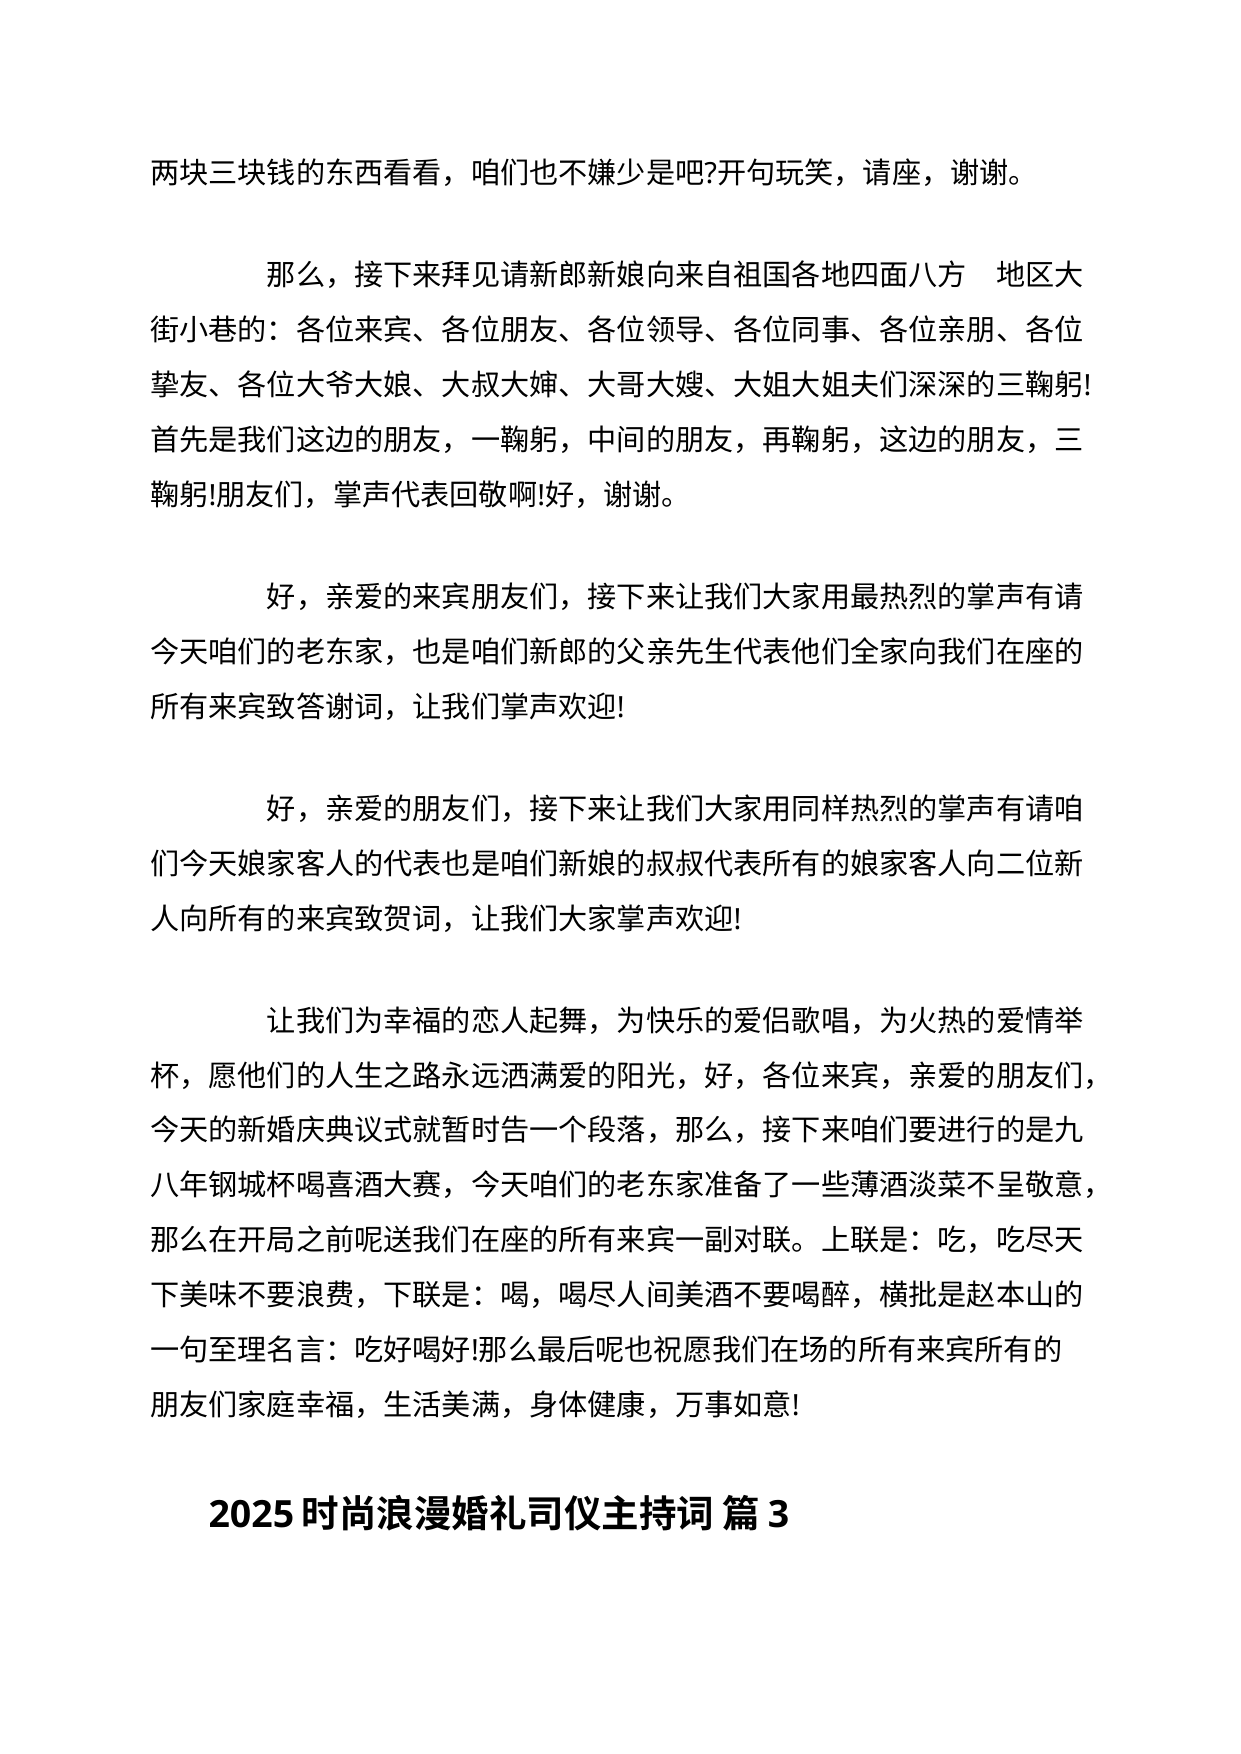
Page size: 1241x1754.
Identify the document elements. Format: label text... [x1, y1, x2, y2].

text 好，亲爱的来宾朋友们，接下来让我们大家用最热烈的掌声有请今天咱们的老东家，也是咱们新郎的父亲先生代表他们全家向我们在座的所有来宾致答谢词，让我们掌声欢迎! [150, 574, 1090, 726]
text 让我们为幸福的恋人起舞，为快乐的爱侣歌唱，为火热的爱情举杯，愿他们的人生之路永远洒满爱的阳光，好，各位来宾，亲爱的朋友们，今天的新婚庆典议式就暂时告一个段落，那么，接下来咱们要进行的是九八年钢城杯喝喜酒大赛，今天咱们的老东家准备了一些薄酒淡菜不呈敬意，那么在开局之前呢送我们在座的所有来宾一副对联。上联是：吃，吃尽天下美味不要浪费，下联是：喝，喝尽人间美酒不要喝醉，横批是赵本山的一句至理名言：吃好喝好!那么最后呢也祝愿我们在场的所有来宾所有的朋友们家庭幸福，生活美满，身体健康，万事如意! [150, 997, 1090, 1424]
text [150, 150, 1090, 192]
text 那么，接下来拜见请新郎新娘向来自祖国各地四面八方 地区大街小巷的：各位来宾、各位朋友、各位领导、各位同事、各位亲朋、各位挚友、各位大爷大娘、大叔大婶、大哥大嫂、大姐大姐夫们深深的三鞠躬!首先是我们这边的朋友，一鞠躬，中间的朋友，再鞠躬，这边的朋友，三鞠躬!朋友们，掌声代表回敬啊!好，谢谢。 [150, 252, 1090, 514]
text 2025时尚浪漫婚礼司仪主持词 篇3 [150, 1483, 1090, 1538]
text 好，亲爱的朋友们，接下来让我们大家用同样热烈的掌声有请咱们今天娘家客人的代表也是咱们新娘的叔叔代表所有的娘家客人向二位新人向所有的来宾致贺词，让我们大家掌声欢迎! [150, 785, 1090, 938]
